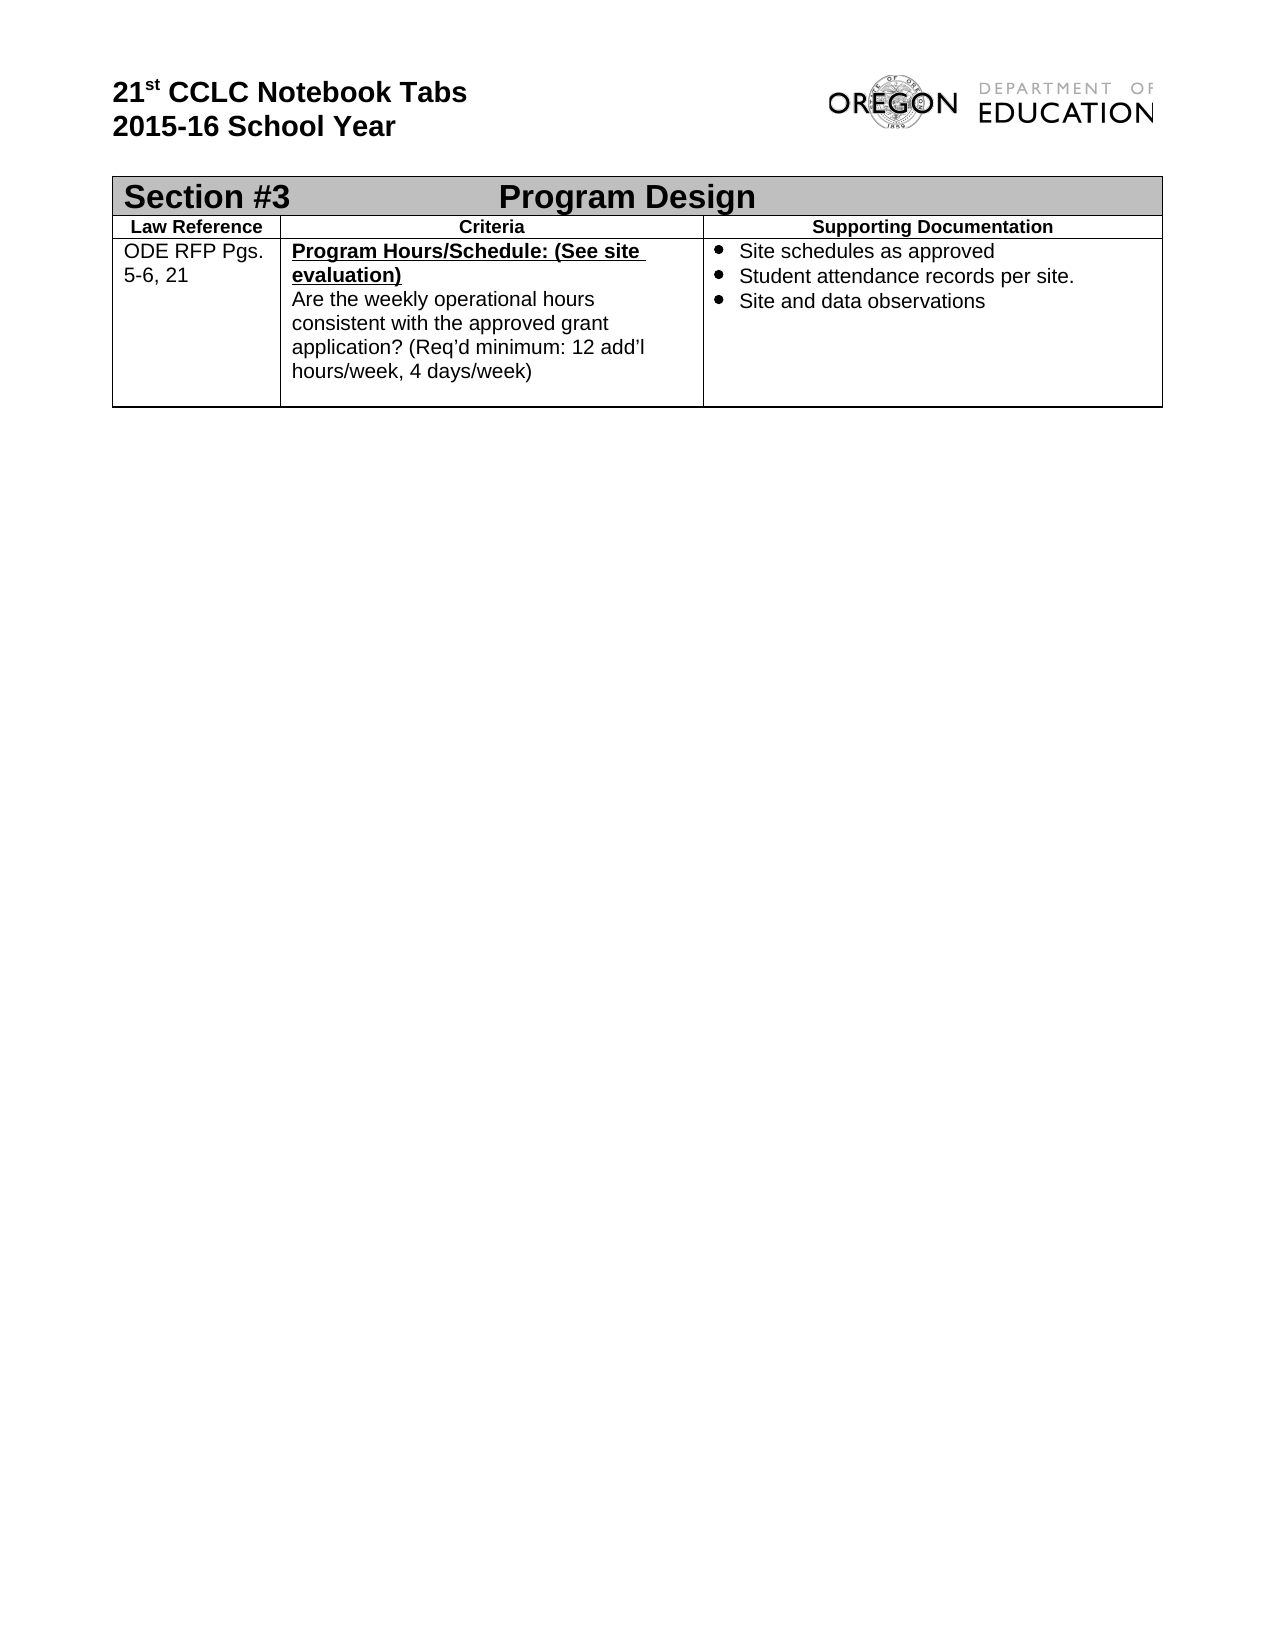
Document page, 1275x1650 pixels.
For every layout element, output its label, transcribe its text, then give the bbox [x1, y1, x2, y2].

table_cell Law Reference [113, 216, 280, 238]
picture [827, 75, 1153, 128]
table_cell Site schedules as approved Student attendance records per site. Site and data observations [704, 239, 1162, 406]
table_cell Program Hours/Schedule: (See site evaluation) Are the weekly operational hours consistent with the approved grant application? (Req’d minimum: 12 add’l hours/week, 4 days/week) [281, 239, 703, 406]
table_cell Supporting Documentation [704, 216, 1162, 238]
table_cell Criteria [281, 216, 703, 238]
table_header Section #3 Program Design [113, 177, 1162, 215]
table_cell ODE RFP Pgs. 5-6, 21 [113, 239, 280, 406]
